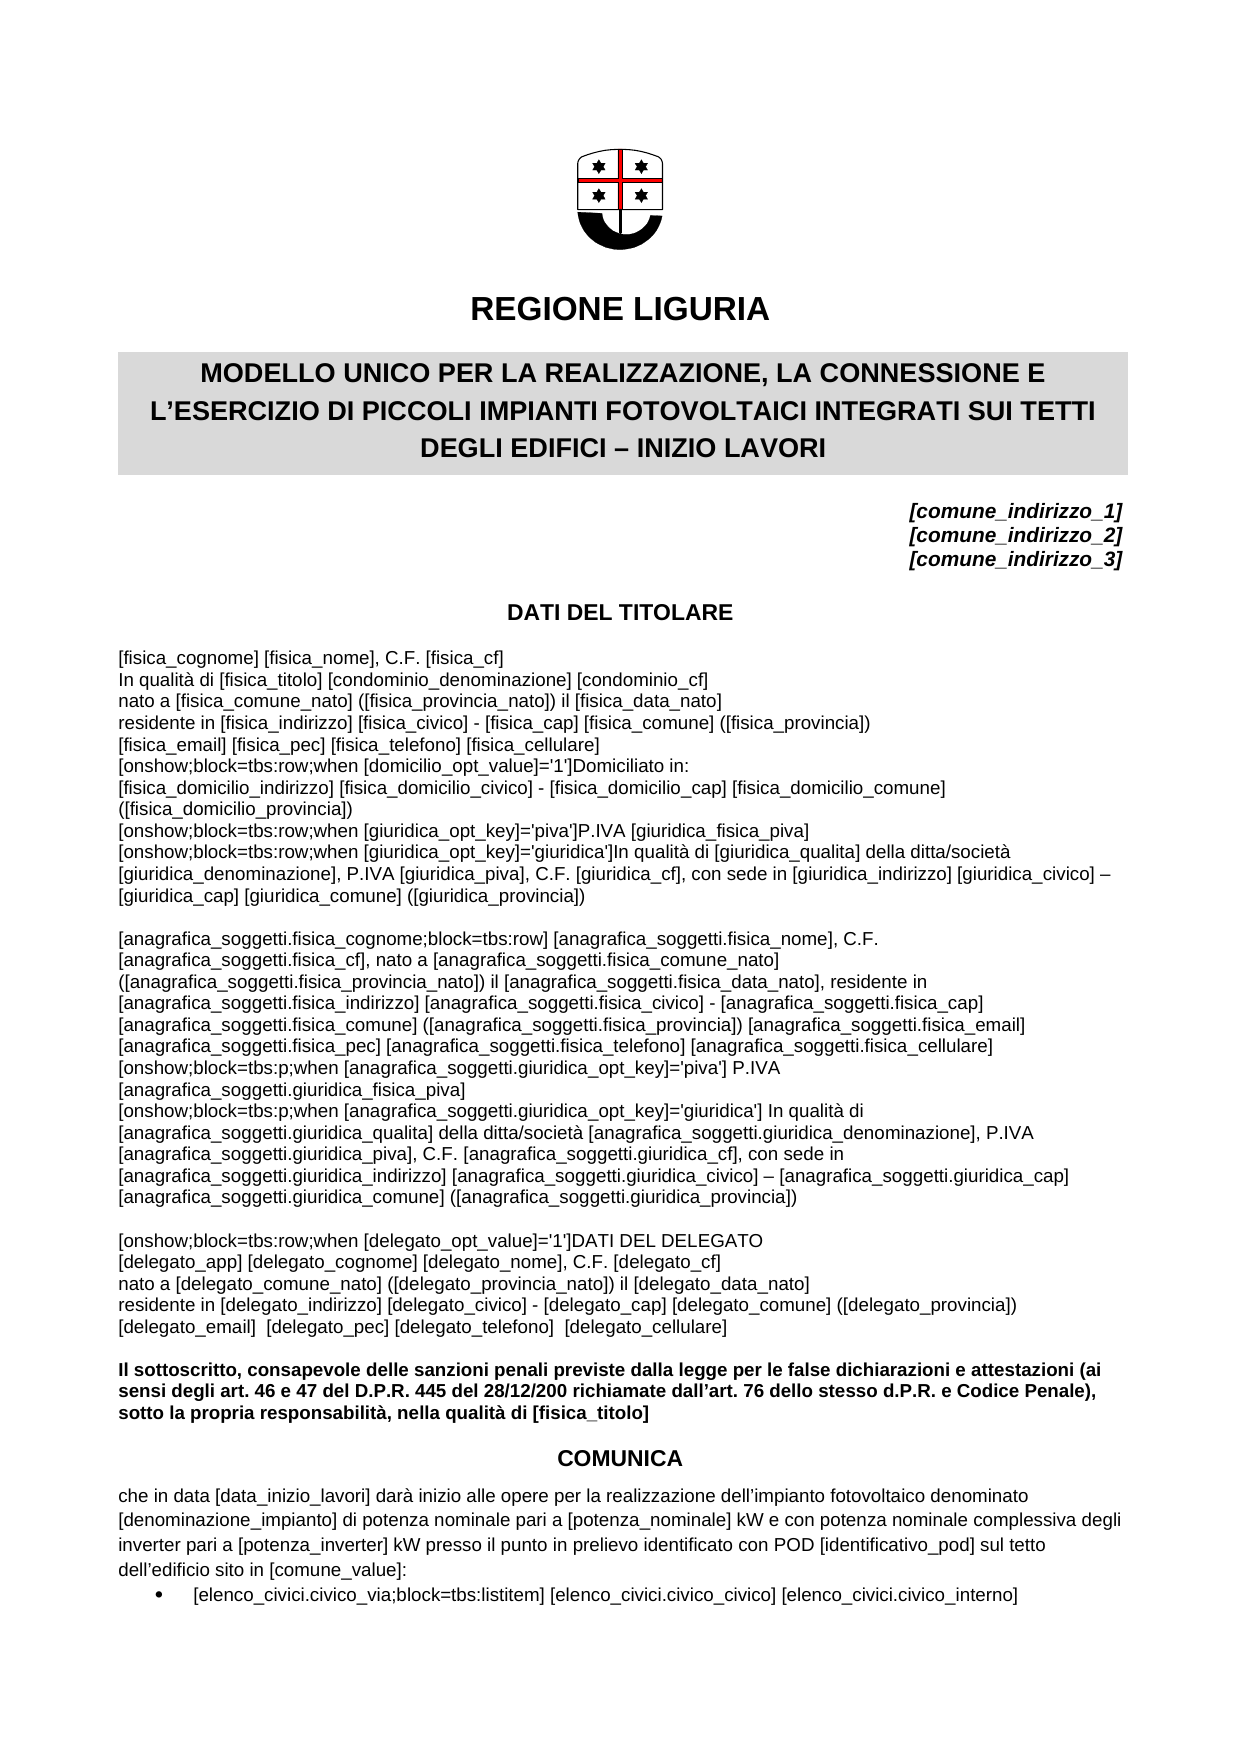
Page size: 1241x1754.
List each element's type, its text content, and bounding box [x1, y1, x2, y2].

table_header [anagrafica_soggetti.fisica_cognome;block=tbs:row] [anagrafica_soggetti.fisica_nome], C.F. [anagrafica_soggetti.fisica_cf], nato a [anagrafica_soggetti.fisica_comune_nato] ([anagrafica_soggetti.fisica_provincia_nato]) il [anagrafica_soggetti.fisica_data_nato], residente in [anagrafica_soggetti.fisica_indirizzo] [anagrafica_soggetti.fisica_civico] - [anagrafica_soggetti.fisica_cap] [anagrafica_soggetti.fisica_comune] ([anagrafica_soggetti.fisica_provincia]) [anagrafica_soggetti.fisica_email] [anagrafica_soggetti.fisica_pec] [anagrafica_soggetti.fisica_telefono] [anagrafica_soggetti.fisica_cellulare] [onshow;block=tbs:p;when [anagrafica_soggetti.giuridica_opt_key]='piva'] P.IVA [anagrafica_soggetti.giuridica_fisica_piva] [onshow;block=tbs:p;when [anagrafica_soggetti.giuridica_opt_key]='giuridica'] In qualità di [anagrafica_soggetti.giuridica_qualita] della ditta/società [anagrafica_soggetti.giuridica_denominazione], P.IVA [anagrafica_soggetti.giuridica_piva], C.F. [anagrafica_soggetti.giuridica_cf], con sede in [anagrafica_soggetti.giuridica_indirizzo] [anagrafica_soggetti.giuridica_civico] – [anagrafica_soggetti.giuridica_cap] [anagrafica_soggetti.giuridica_comune] ([anagrafica_soggetti.giuridica_provincia]) [107, 928, 1125, 1208]
text residente in [fisica_indirizzo] [fisica_civico] - [fisica_cap] [fisica_comune] ([fisica_provincia]) [118, 712, 1122, 733]
text Il sottoscritto, consapevole delle sanzioni penali previste dalla legge per le false dichiarazioni e attestazioni (ai sensi degli art. 46 e 47 del D.P.R. 445 del 28/12/200 richiamate dall’art. 76 dello stesso d.P.R. e Codice Penale), sotto la propria responsabilità, nella qualità di [fisica_titolo] [118, 1359, 1122, 1423]
text nato a [fisica_comune_nato] ([fisica_provincia_nato]) il [fisica_data_nato] [118, 690, 1122, 712]
text REGIONE LIGURIA [118, 289, 1122, 328]
text [comune_indirizzo_1] [694, 499, 1122, 523]
text COMUNICA [118, 1445, 1122, 1471]
text [comune_indirizzo_3] [694, 547, 1122, 571]
table_header [onshow;block=tbs:row;when [delegato_opt_value]='1']DATI DEL DELEGATO [delegato_app] [delegato_cognome] [delegato_nome], C.F. [delegato_cf] nato a [delegato_comune_nato] ([delegato_provincia_nato]) il [delegato_data_nato] residente in [delegato_indirizzo] [delegato_civico] - [delegato_cap] [delegato_comune] ([delegato_provincia]) [delegato_email] [delegato_pec] [delegato_telefono] [delegato_cellulare] [107, 1229, 1125, 1337]
text [comune_indirizzo_2] [118, 523, 1122, 547]
table_header MODELLO UNICO PER LA REALIZZAZIONE, LA CONNESSIONE E L’ESERCIZIO DI PICCOLI IMPIANTI FOTOVOLTAICI INTEGRATI SUI TETTI DEGLI EDIFICI – INIZIO LAVORI [118, 352, 1128, 475]
table_cell [onshow;block=tbs:row;when [giuridica_opt_key]='giuridica']In qualità di [giuridica_qualita] della ditta/società [giuridica_denominazione], P.IVA [giuridica_piva], C.F. [giuridica_cf], con sede in [giuridica_indirizzo] [giuridica_civico] – [giuridica_cap] [giuridica_comune] ([giuridica_provincia]) [107, 841, 1125, 906]
list [elenco_civici.civico_via;block=tbs:listitem] [elenco_civici.civico_civico] [elenco_civici.civico_interno] [156, 1584, 1122, 1605]
text DATI DEL TITOLARE [118, 599, 1122, 626]
table_header [onshow;block=tbs:row;when [domicilio_opt_value]='1']Domiciliato in: [fisica_domicilio_indirizzo] [fisica_domicilio_civico] - [fisica_domicilio_cap] [fisica_domicilio_comune] ([fisica_domicilio_provincia]) [107, 755, 1125, 820]
table_cell [onshow;block=tbs:row;when [giuridica_opt_key]='piva']P.IVA [giuridica_fisica_piva] [107, 820, 1125, 841]
text [fisica_email] [fisica_pec] [fisica_telefono] [fisica_cellulare] [118, 733, 1122, 755]
text In qualità di [fisica_titolo] [condominio_denominazione] [condominio_cf] [118, 669, 1122, 690]
text che in data [data_inizio_lavori] darà inizio alle opere per la realizzazione dell’impianto fotovoltaico denominato [denominazione_impianto] di potenza nominale pari a [potenza_nominale] kW e con potenza nominale complessiva degli inverter pari a [potenza_inverter] kW presso il punto in prelievo identificato con POD [identificativo_pod] sul tetto dell’edificio sito in [comune_value]: [118, 1484, 1122, 1580]
text [fisica_cognome] [fisica_nome], C.F. [fisica_cf] [118, 647, 1122, 669]
